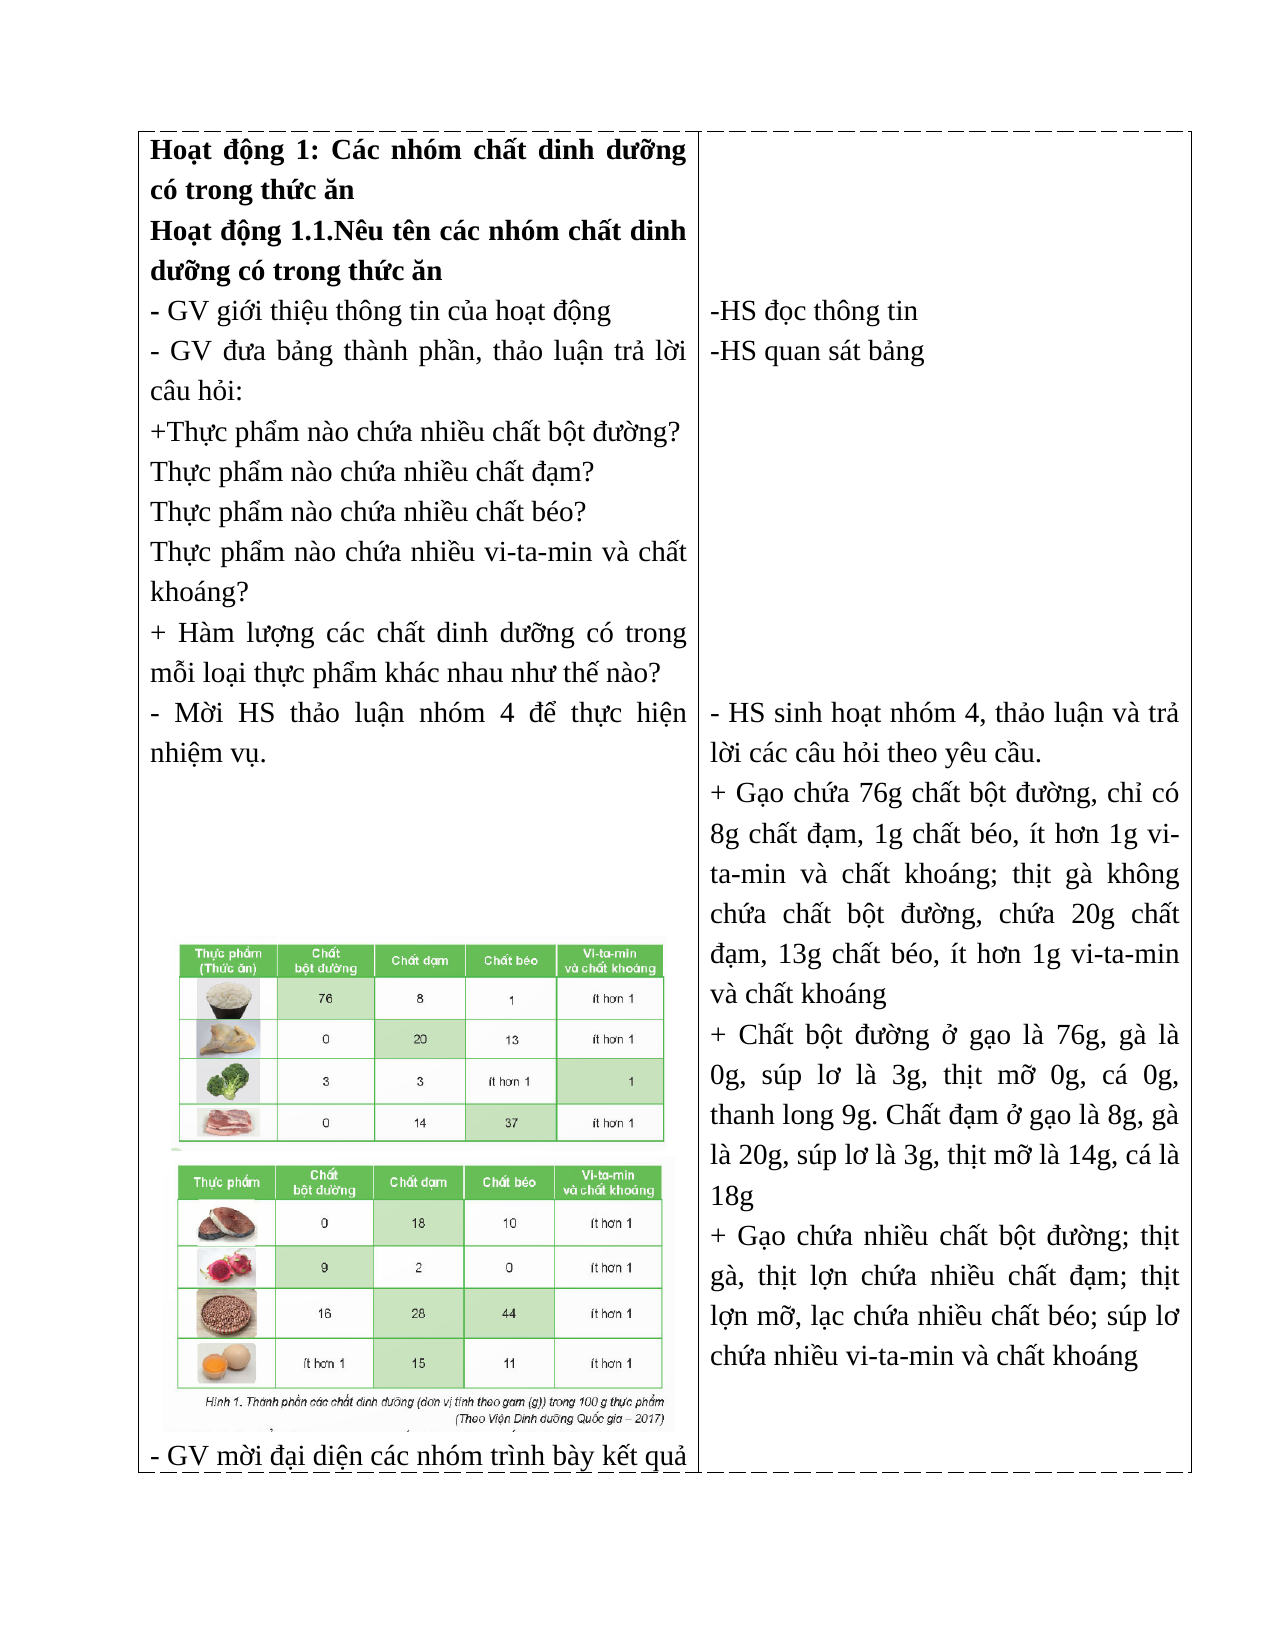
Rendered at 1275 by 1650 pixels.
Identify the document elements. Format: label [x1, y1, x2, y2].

picture [162, 1156, 675, 1432]
table_cell [139, 131, 698, 1472]
picture [171, 936, 667, 1151]
table_cell [699, 131, 1191, 1472]
